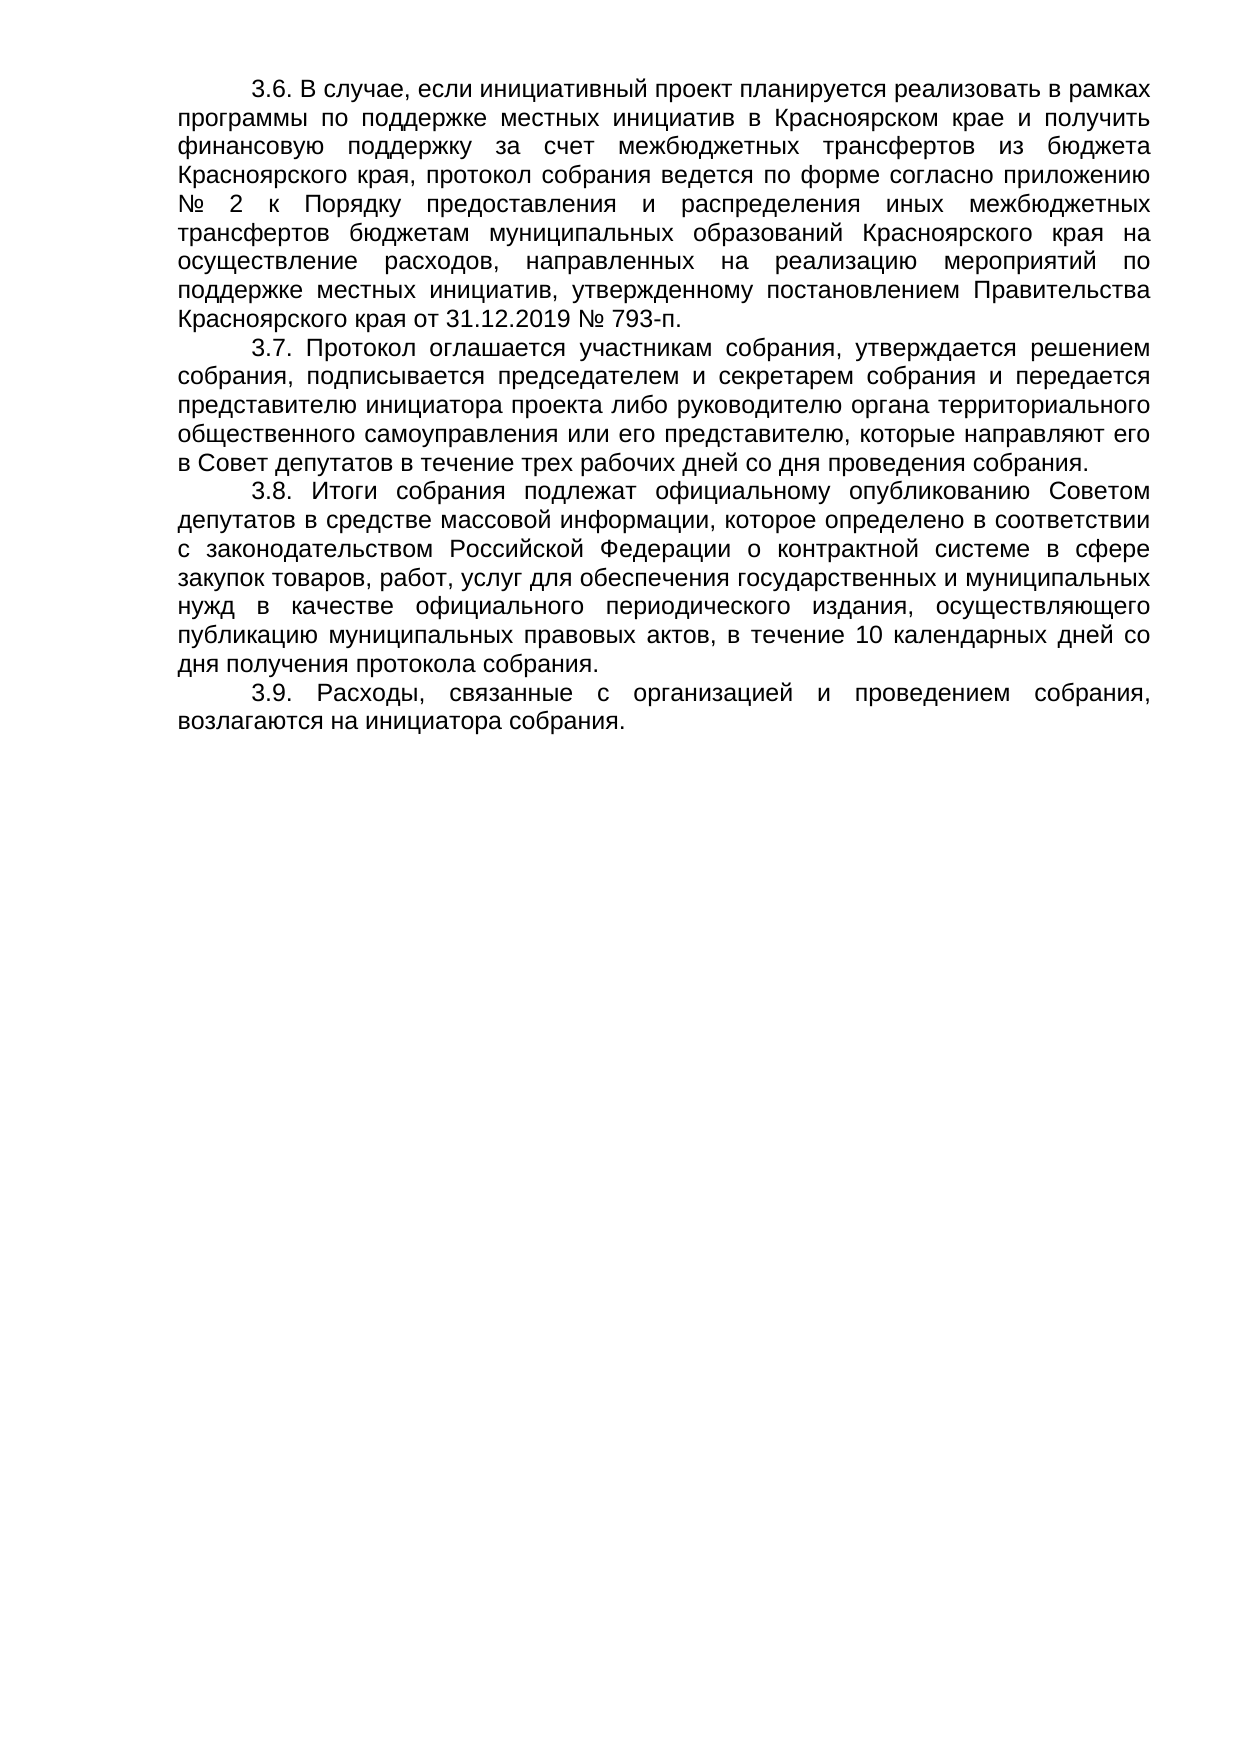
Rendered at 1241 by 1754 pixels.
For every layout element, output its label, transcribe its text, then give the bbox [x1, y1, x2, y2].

text 3.7. Протокол оглашается участникам собрания, утверждается решением собрания, подписывается председателем и секретарем собрания и передается представителю инициатора проекта либо руководителю органа территориального общественного самоуправления или его представителю, которые направляют его в Совет депутатов в течение трех рабочих дней со дня проведения собрания. [177, 333, 1152, 476]
text 3.8. Итоги собрания подлежат официальному опубликованию Советом депутатов в средстве массовой информации, которое определено в соответствии с законодательством Российской Федерации о контрактной системе в сфере закупок товаров, работ, услуг для обеспечения государственных и муниципальных нужд в качестве официального периодического издания, осуществляющего публикацию муниципальных правовых актов, в течение 10 календарных дней со дня получения протокола собрания. [177, 476, 1152, 678]
text 3.9. Расходы, связанные с организацией и проведением собрания, возлагаются на инициатора собрания. [177, 678, 1152, 735]
text 3.6. В случае, если инициативный проект планируется реализовать в рамках программы по поддержке местных инициатив в Красноярском крае и получить финансовую поддержку за счет межбюджетных трансфертов из бюджета Красноярского края, протокол собрания ведется по форме согласно приложению № 2 к Порядку предоставления и распределения иных межбюджетных трансфертов бюджетам муниципальных образований Красноярского края на осуществление расходов, направленных на реализацию мероприятий по поддержке местных инициатив, утвержденному постановлением Правительства Красноярского края от 31.12.2019 № 793-п. [177, 74, 1152, 333]
